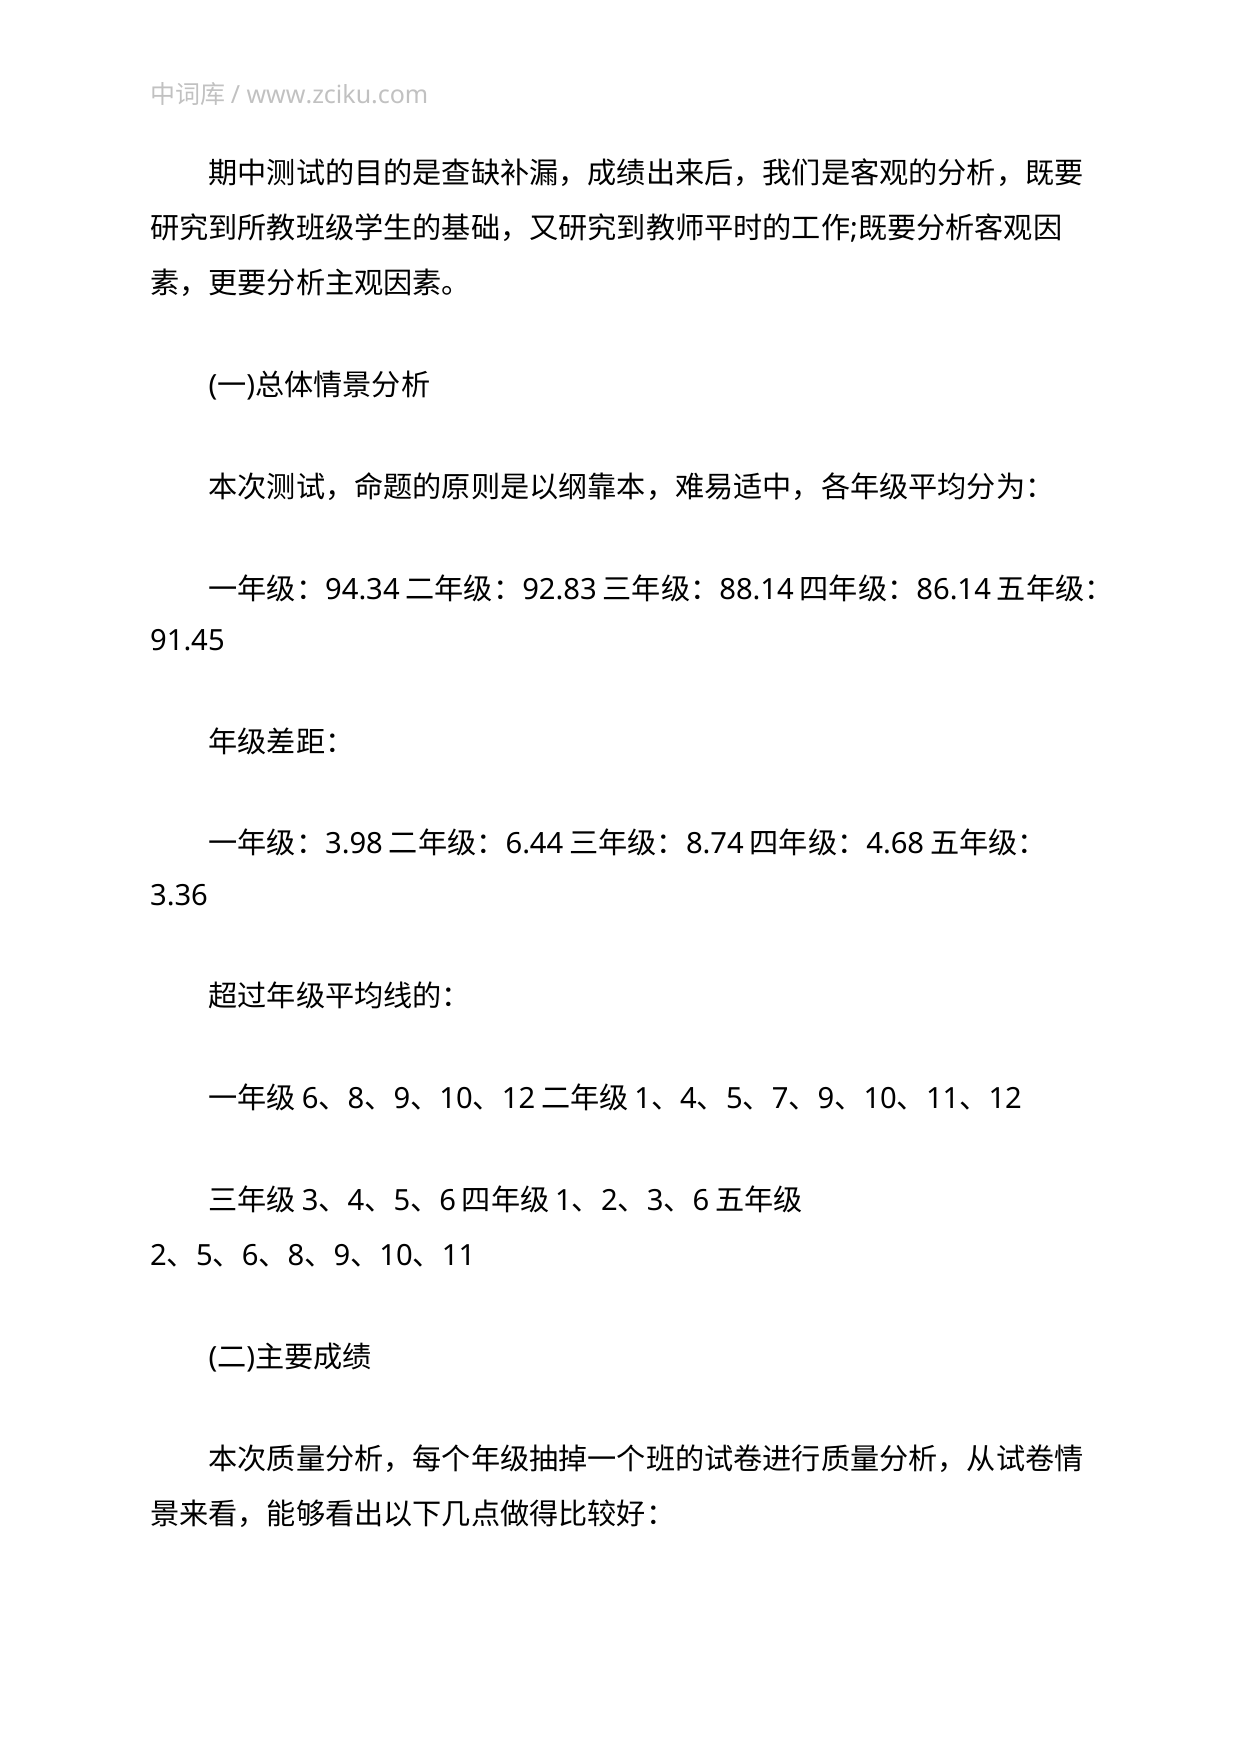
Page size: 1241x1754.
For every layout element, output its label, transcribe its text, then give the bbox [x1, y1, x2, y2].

text 三年级3、4、5、6四年级1、2、3、6五年级2、5、6、8、9、10、11 [150, 1176, 1090, 1274]
text 期中测试的目的是查缺补漏，成绩出来后，我们是客观的分析，既要研究到所教班级学生的基础，又研究到教师平时的工作;既要分析客观因素，更要分析主观因素。 [150, 150, 1090, 302]
text 超过年级平均线的： [150, 973, 1090, 1015]
text 年级差距： [150, 718, 1090, 760]
text 一年级：3.98二年级：6.44三年级：8.74四年级：4.68五年级：3.36 [150, 820, 1090, 914]
text 一年级：94.34二年级：92.83三年级：88.14四年级：86.14五年级：91.45 [150, 565, 1090, 659]
text (一)总体情景分析 [150, 362, 1090, 404]
text 本次测试，命题的原则是以纲靠本，难易适中，各年级平均分为： [150, 464, 1090, 506]
text 本次质量分析，每个年级抽掉一个班的试卷进行质量分析，从试卷情景来看，能够看出以下几点做得比较好： [150, 1435, 1090, 1532]
text (二)主要成绩 [150, 1333, 1090, 1376]
text 一年级6、8、9、10、12二年级1、4、5、7、9、10、11、12 [150, 1074, 1090, 1117]
